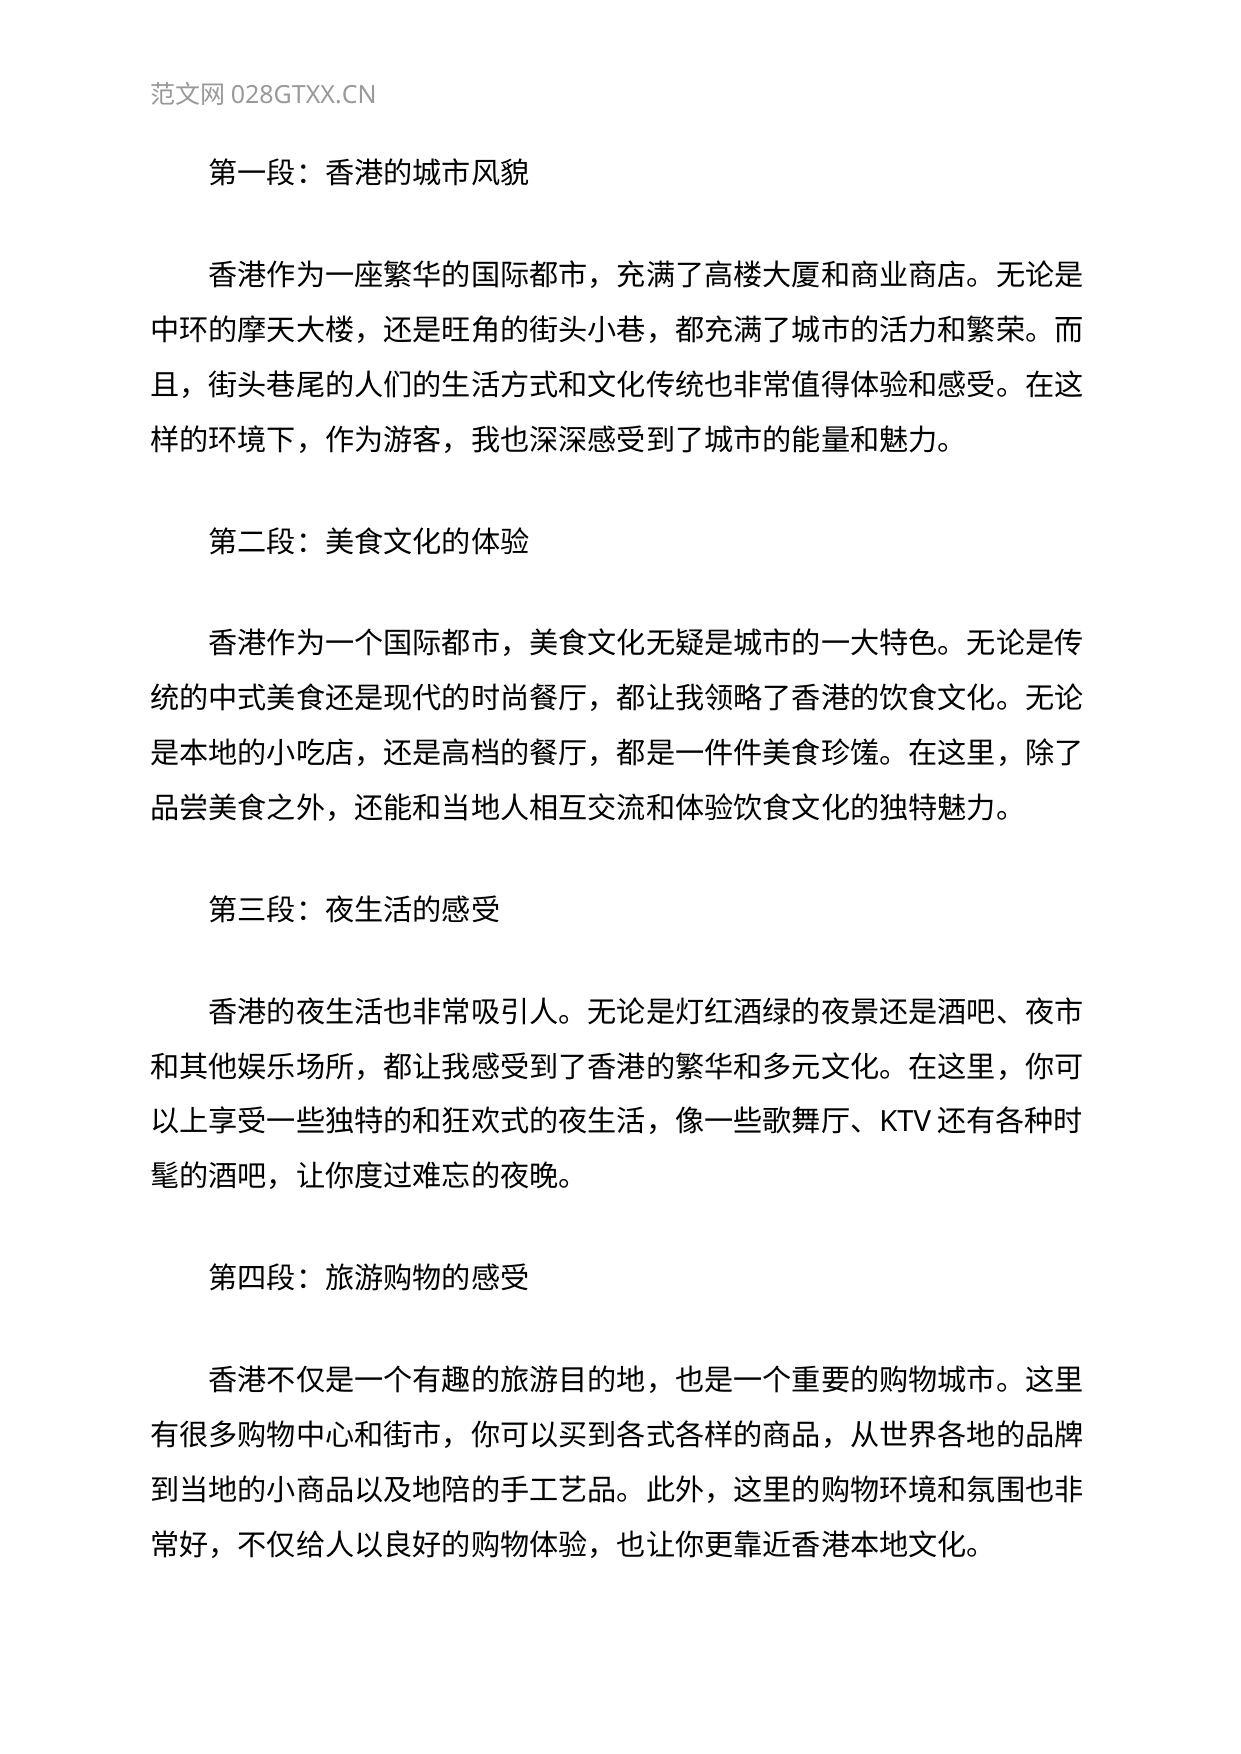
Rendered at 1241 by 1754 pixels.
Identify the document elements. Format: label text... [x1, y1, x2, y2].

text 香港作为一座繁华的国际都市，充满了高楼大厦和商业商店。无论是中环的摩天大楼，还是旺角的街头小巷，都充满了城市的活力和繁荣。而且，街头巷尾的人们的生活方式和文化传统也非常值得体验和感受。在这样的环境下，作为游客，我也深深感受到了城市的能量和魅力。 [150, 252, 1090, 459]
text 第四段：旅游购物的感受 [150, 1255, 1090, 1297]
text 香港作为一个国际都市，美食文化无疑是城市的一大特色。无论是传统的中式美食还是现代的时尚餐厅，都让我领略了香港的饮食文化。无论是本地的小吃店，还是高档的餐厅，都是一件件美食珍馐。在这里，除了品尝美食之外，还能和当地人相互交流和体验饮食文化的独特魅力。 [150, 620, 1090, 827]
text 第二段：美食文化的体验 [150, 518, 1090, 561]
text 第三段：夜生活的感受 [150, 886, 1090, 929]
text 第一段：香港的城市风貌 [150, 150, 1090, 192]
text 香港不仅是一个有趣的旅游目的地，也是一个重要的购物城市。这里有很多购物中心和街市，你可以买到各式各样的商品，从世界各地的品牌到当地的小商品以及地陪的手工艺品。此外，这里的购物环境和氛围也非常好，不仅给人以良好的购物体验，也让你更靠近香港本地文化。 [150, 1357, 1090, 1563]
text 香港的夜生活也非常吸引人。无论是灯红酒绿的夜景还是酒吧、夜市和其他娱乐场所，都让我感受到了香港的繁华和多元文化。在这里，你可以上享受一些独特的和狂欢式的夜生活，像一些歌舞厅、KTV还有各种时髦的酒吧，让你度过难忘的夜晚。 [150, 988, 1090, 1195]
